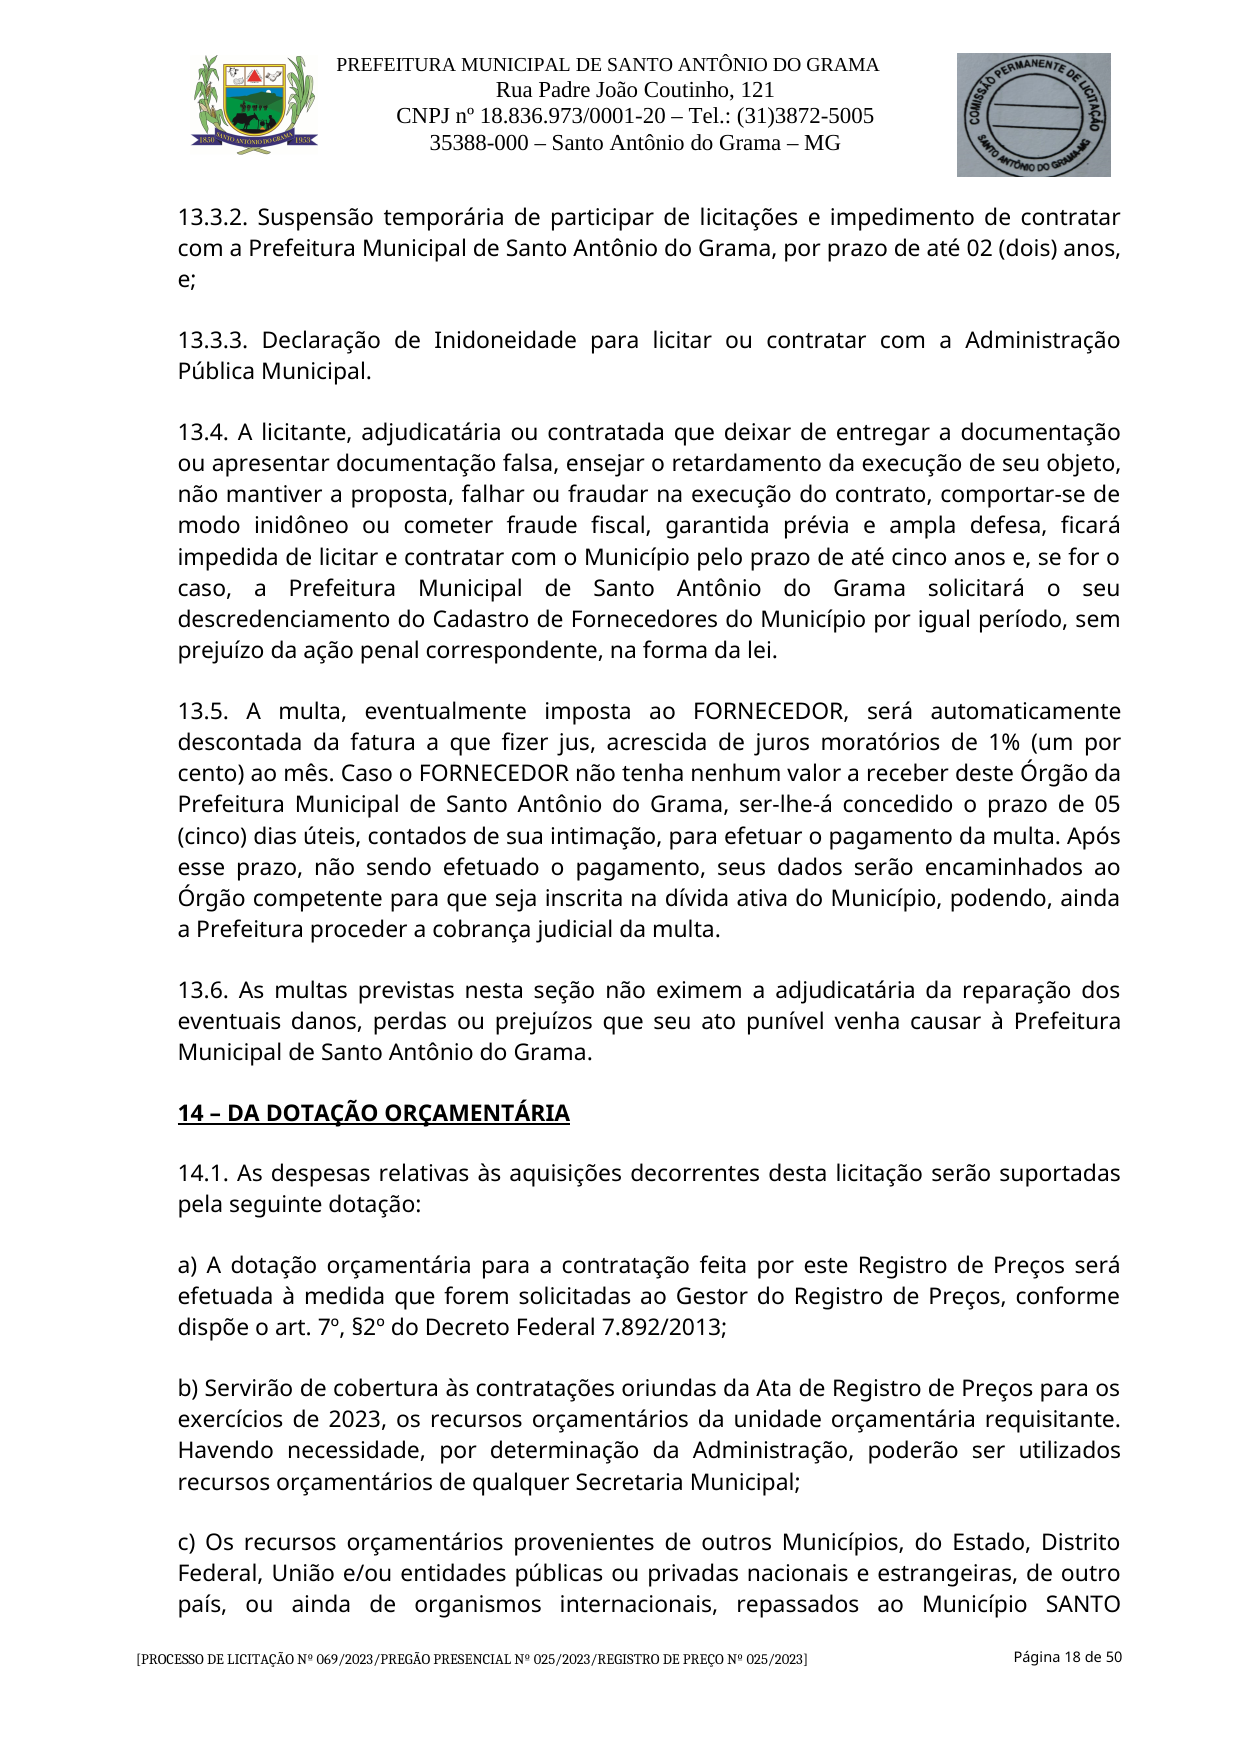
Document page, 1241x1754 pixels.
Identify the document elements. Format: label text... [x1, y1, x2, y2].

text a) A dotação orçamentária para a contratação feita por este Registro de Preços será efetuada à medida que forem solicitadas ao Gestor do Registro de Preços, conforme dispõe o art. 7º, §2º do Decreto Federal 7.892/2013; [177, 1249, 1122, 1342]
text 13.6. As multas previstas nesta seção não eximem a adjudicatária da reparação dos eventuais danos, perdas ou prejuízos que seu ato punível venha causar à Prefeitura Municipal de Santo Antônio do Grama. [177, 974, 1122, 1067]
text 13.5. A multa, eventualmente imposta ao FORNECEDOR, será automaticamente descontada da fatura a que fizer jus, acrescida de juros moratórios de 1% (um por cento) ao mês. Caso o FORNECEDOR não tenha nenhum valor a receber deste Órgão da Prefeitura Municipal de Santo Antônio do Grama, ser-lhe-á concedido o prazo de 05 (cinco) dias úteis, contados de sua intimação, para efetuar o pagamento da multa. Após esse prazo, não sendo efetuado o pagamento, seus dados serão encaminhados ao Órgão competente para que seja inscrita na dívida ativa do Município, podendo, ainda a Prefeitura proceder a cobrança judicial da multa. [177, 694, 1122, 944]
text 14 – DA DOTAÇÃO ORÇAMENTÁRIA [177, 1097, 1122, 1128]
picture [190, 55, 319, 155]
text 13.3.3. Declaração de Inidoneidade para licitar ou contratar com a Administração Pública Municipal. [177, 324, 1122, 386]
picture [957, 53, 1111, 177]
text 13.4. A licitante, adjudicatária ou contratada que deixar de entregar a documentação ou apresentar documentação falsa, ensejar o retardamento da execução de seu objeto, não mantiver a proposta, falhar ou fraudar na execução do contrato, comportar-se de modo inidôneo ou cometer fraude fiscal, garantida prévia e ampla defesa, ficará impedida de licitar e contratar com o Município pelo prazo de até cinco anos e, se for o caso, a Prefeitura Municipal de Santo Antônio do Grama solicitará o seu descredenciamento do Cadastro de Fornecedores do Município por igual período, sem prejuízo da ação penal correspondente, na forma da lei. [177, 415, 1122, 665]
text 14.1. As despesas relativas às aquisições decorrentes desta licitação serão suportadas pela seguinte dotação: [177, 1157, 1122, 1219]
text b) Servirão de cobertura às contratações oriundas da Ata de Registro de Preços para os exercícios de 2023, os recursos orçamentários da unidade orçamentária requisitante. Havendo necessidade, por determinação da Administração, poderão ser utilizados recursos orçamentários de qualquer Secretaria Municipal; [177, 1372, 1122, 1497]
text 13.3.2. Suspensão temporária de participar de licitações e impedimento de contratar com a Prefeitura Municipal de Santo Antônio do Grama, por prazo de até 02 (dois) anos, e; [177, 201, 1122, 294]
